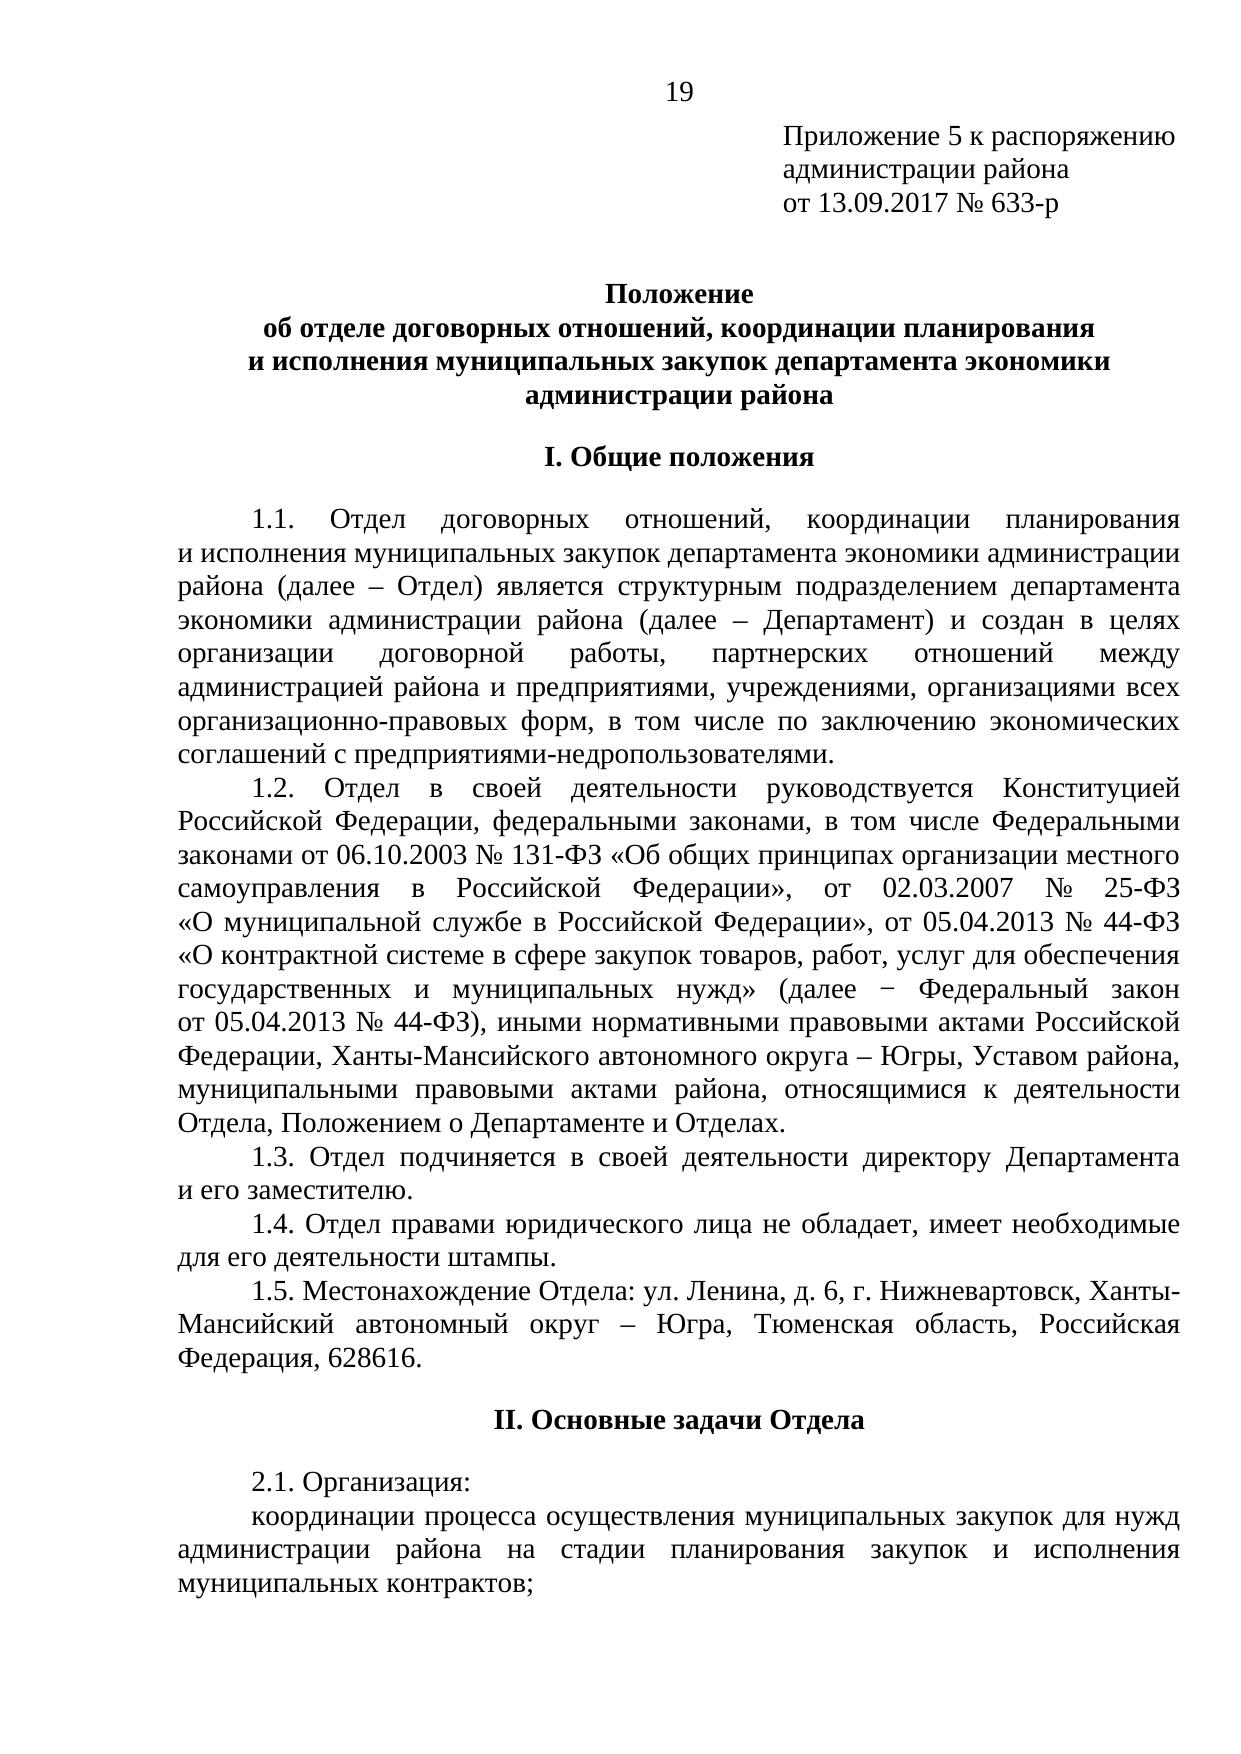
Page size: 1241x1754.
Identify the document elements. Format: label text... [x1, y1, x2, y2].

text 2.1. Организация: [177, 1464, 1181, 1498]
text Положение [177, 276, 1181, 310]
text администрации района [177, 377, 1181, 410]
text координации процесса осуществления муниципальных закупок для нужд администрации района на стадии планирования закупок и исполнения муниципальных контрактов; [177, 1498, 1181, 1599]
text администрации района [177, 152, 1181, 185]
text 1.3. Отдел подчиняется в своей деятельности директору Департамента и его заместителю. [177, 1139, 1181, 1206]
text 1.2. Отдел в своей деятельности руководствуется Конституцией Российской Федерации, федеральными законами, в том числе Федеральными законами от 06.10.2003 № 131-ФЗ «Об общих принципах организации местного самоуправления в Российской Федерации», от 02.03.2007 № 25-ФЗ «О муниципальной службе в Российской Федерации», от 05.04.2013 № 44-ФЗ «О контрактной системе в сфере закупок товаров, работ, услуг для обеспечения государственных и муниципальных нужд» (далее − Федеральный закон от 05.04.2013 № 44-ФЗ), иными нормативными правовыми актами Российской Федерации, Ханты-Мансийского автономного округа – Югры, Уставом района, муниципальными правовыми актами района, относящимися к деятельности Отдела, Положением о Департаменте и Отделах. [177, 770, 1181, 1139]
text II. Основные задачи Отдела [177, 1402, 1181, 1436]
text Приложение 5 к распоряжению [177, 118, 1181, 152]
text 1.5. Местонахождение Отдела: ул. Ленина, д. 6, г. Нижневартовск, Ханты-Мансийский автономный округ – Югра, Тюменская область, Российская Федерация, 628616. [177, 1273, 1181, 1373]
text 1.1. Отдел договорных отношений, координации планирования и исполнения муниципальных закупок департамента экономики администрации района (далее – Отдел) является структурным подразделением департамента экономики администрации района (далее – Департамент) и создан в целях организации договорной работы, партнерских отношений между администрацией района и предприятиями, учреждениями, организациями всех организационно-правовых форм, в том числе по заключению экономических соглашений с предприятиями-недропользователями. [177, 501, 1181, 770]
text I. Общие положения [177, 439, 1181, 473]
text от 13.09.2017 № 633-р [177, 185, 1181, 219]
text и исполнения муниципальных закупок департамента экономики [177, 343, 1181, 377]
text 1.4. Отдел правами юридического лица не обладает, имеет необходимые для его деятельности штампы. [177, 1206, 1181, 1273]
text об отделе договорных отношений, координации планирования [177, 310, 1181, 343]
